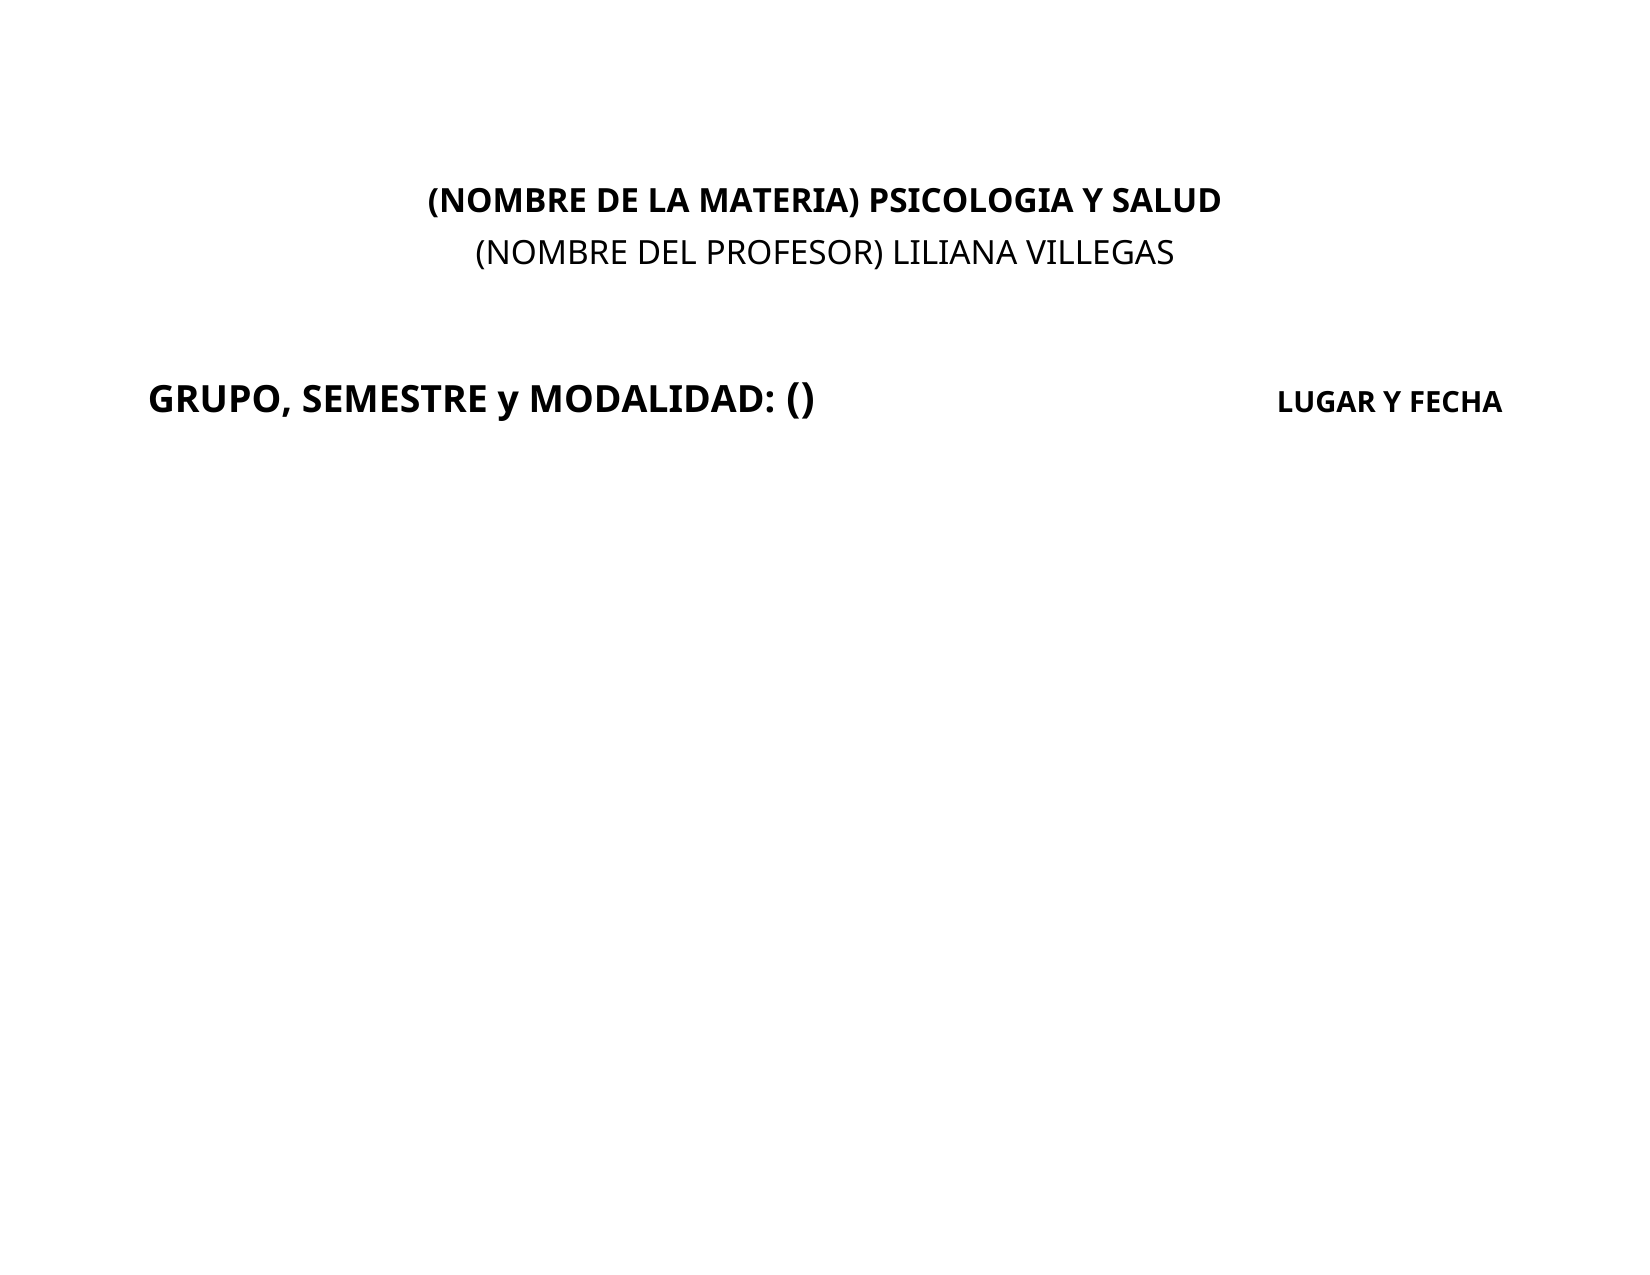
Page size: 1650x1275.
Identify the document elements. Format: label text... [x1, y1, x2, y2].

text (NOMBRE DE LA MATERIA) PSICOLOGIA Y SALUD [148, 177, 1502, 223]
text (NOMBRE DEL PROFESOR) LILIANA VILLEGAS [148, 229, 1502, 275]
text GRUPO, SEMESTRE y MODALIDAD: () LUGAR Y FECHA [148, 368, 1502, 424]
